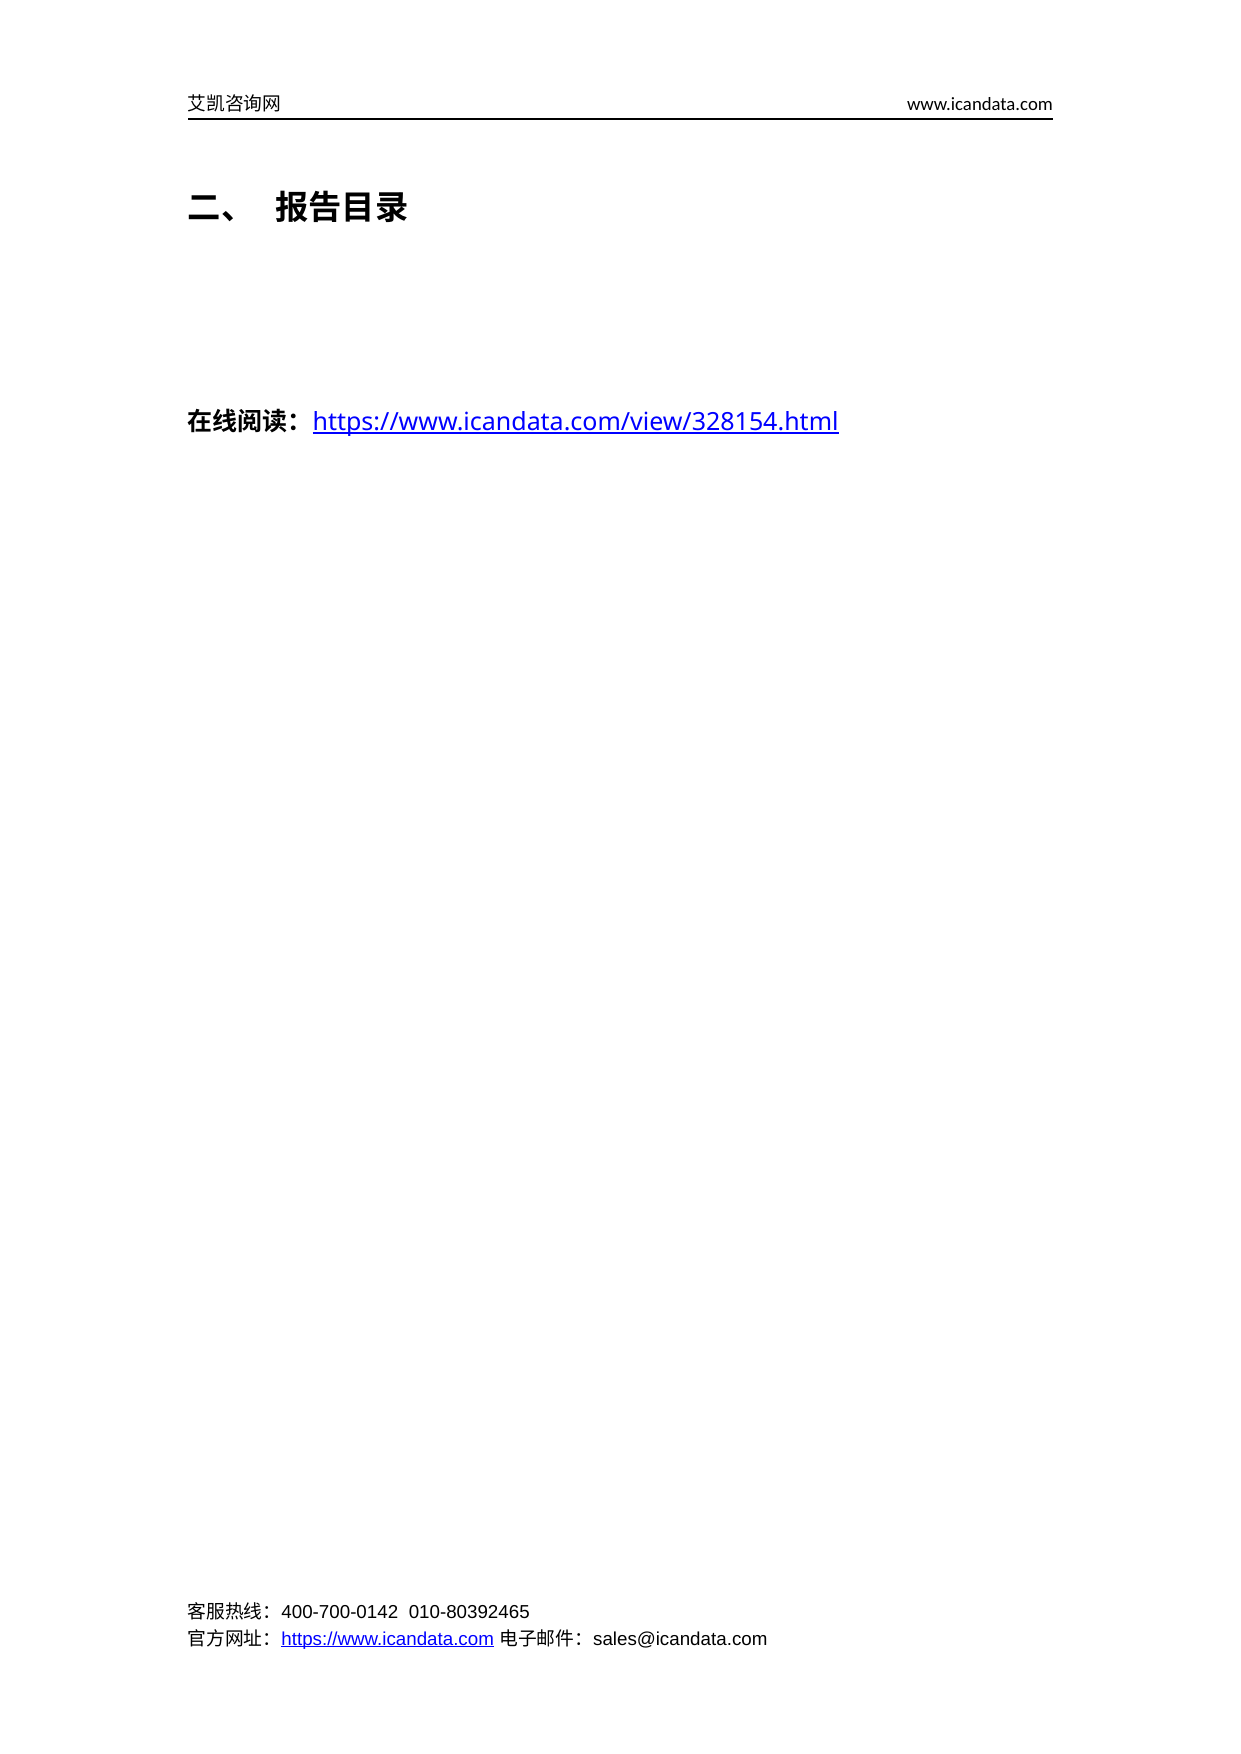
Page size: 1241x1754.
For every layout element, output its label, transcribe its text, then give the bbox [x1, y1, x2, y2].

text 在线阅读：https://www.icandata.com/view/328154.html [187, 387, 1053, 452]
subtitle 报告目录 [187, 172, 1053, 237]
